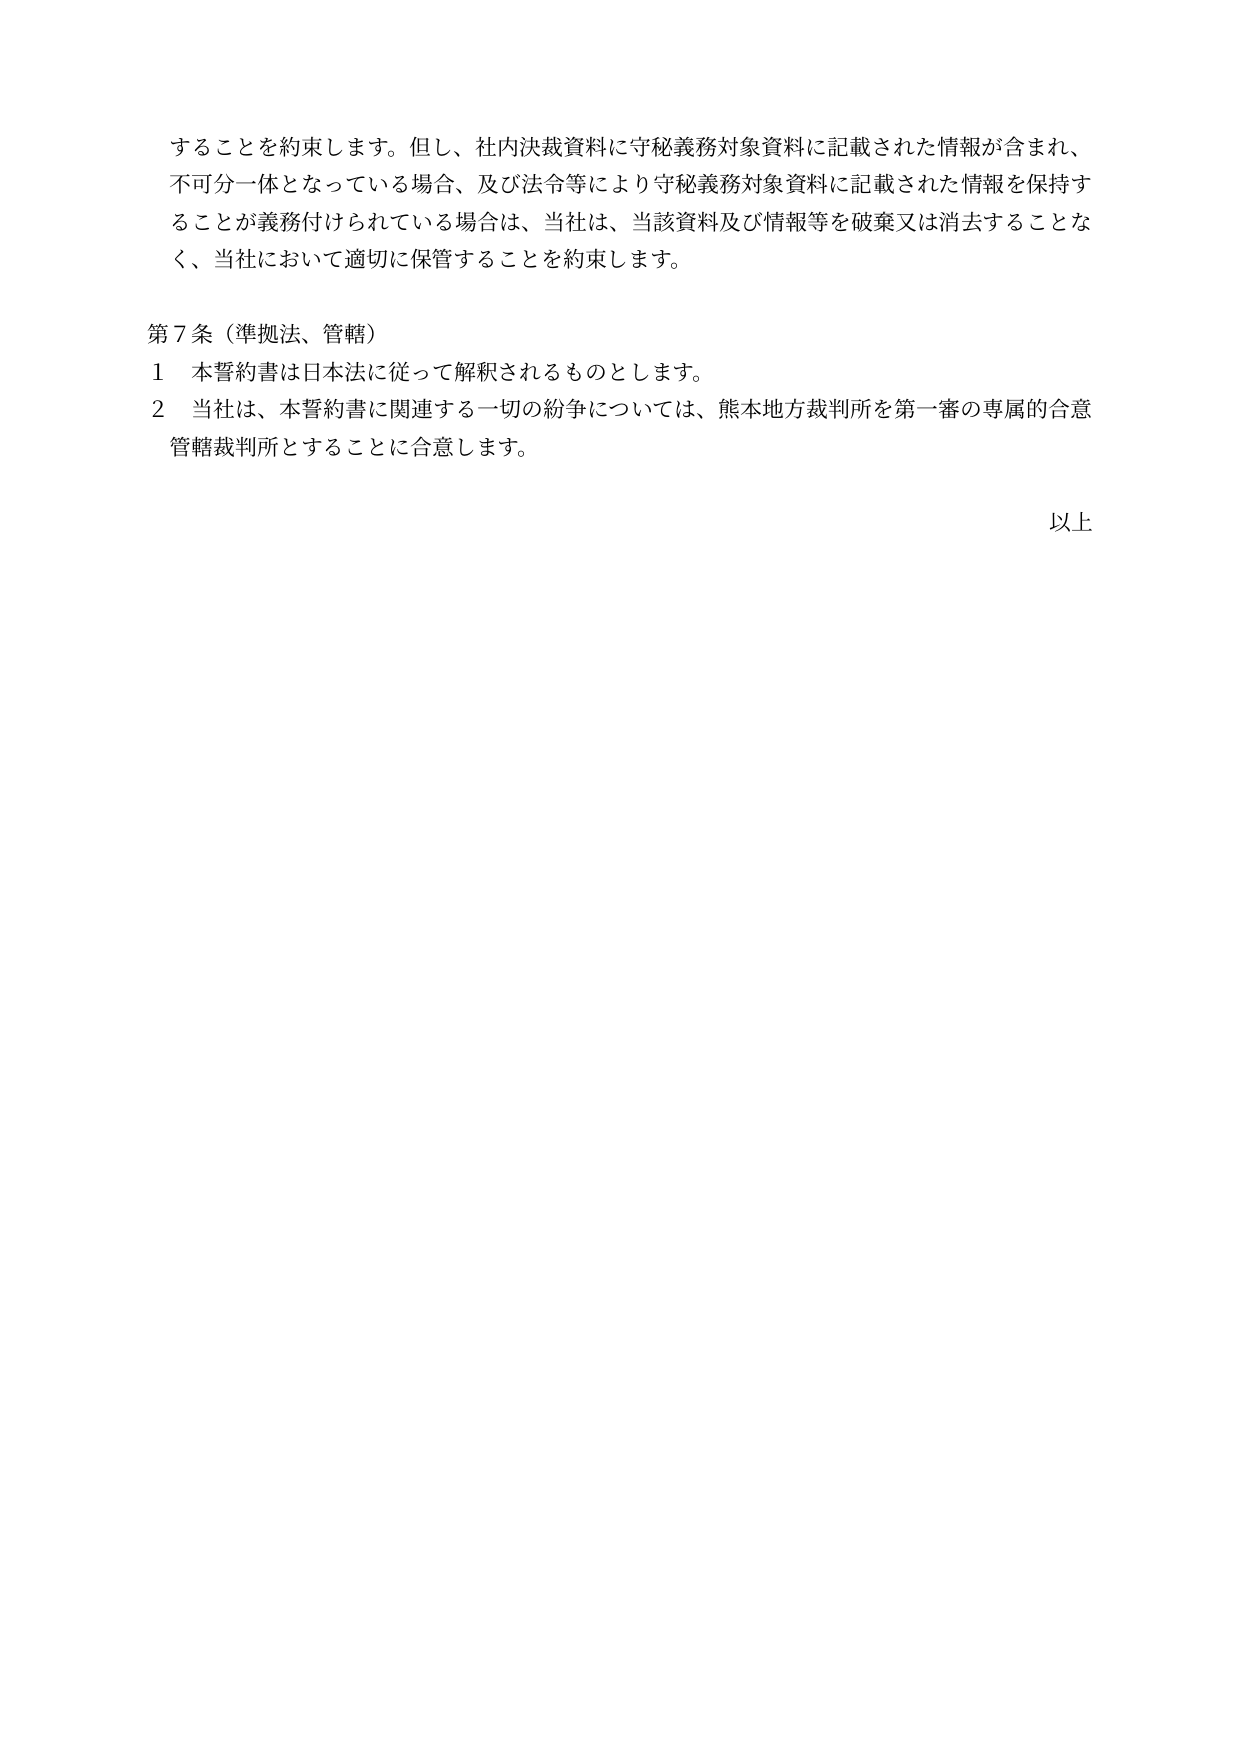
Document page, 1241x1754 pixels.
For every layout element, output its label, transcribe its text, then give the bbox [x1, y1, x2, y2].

text １ 本誓約書は日本法に従って解釈されるものとします。 [148, 352, 1092, 389]
text ２ 当社は、本誓約書に関連する一切の紛争については、熊本地方裁判所を第一審の専属的合意管轄裁判所とすることに合意します。 [148, 389, 1092, 464]
text 以上 [148, 502, 1092, 539]
text 第７条（準拠法、管轄） [148, 314, 1092, 352]
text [148, 127, 1092, 277]
